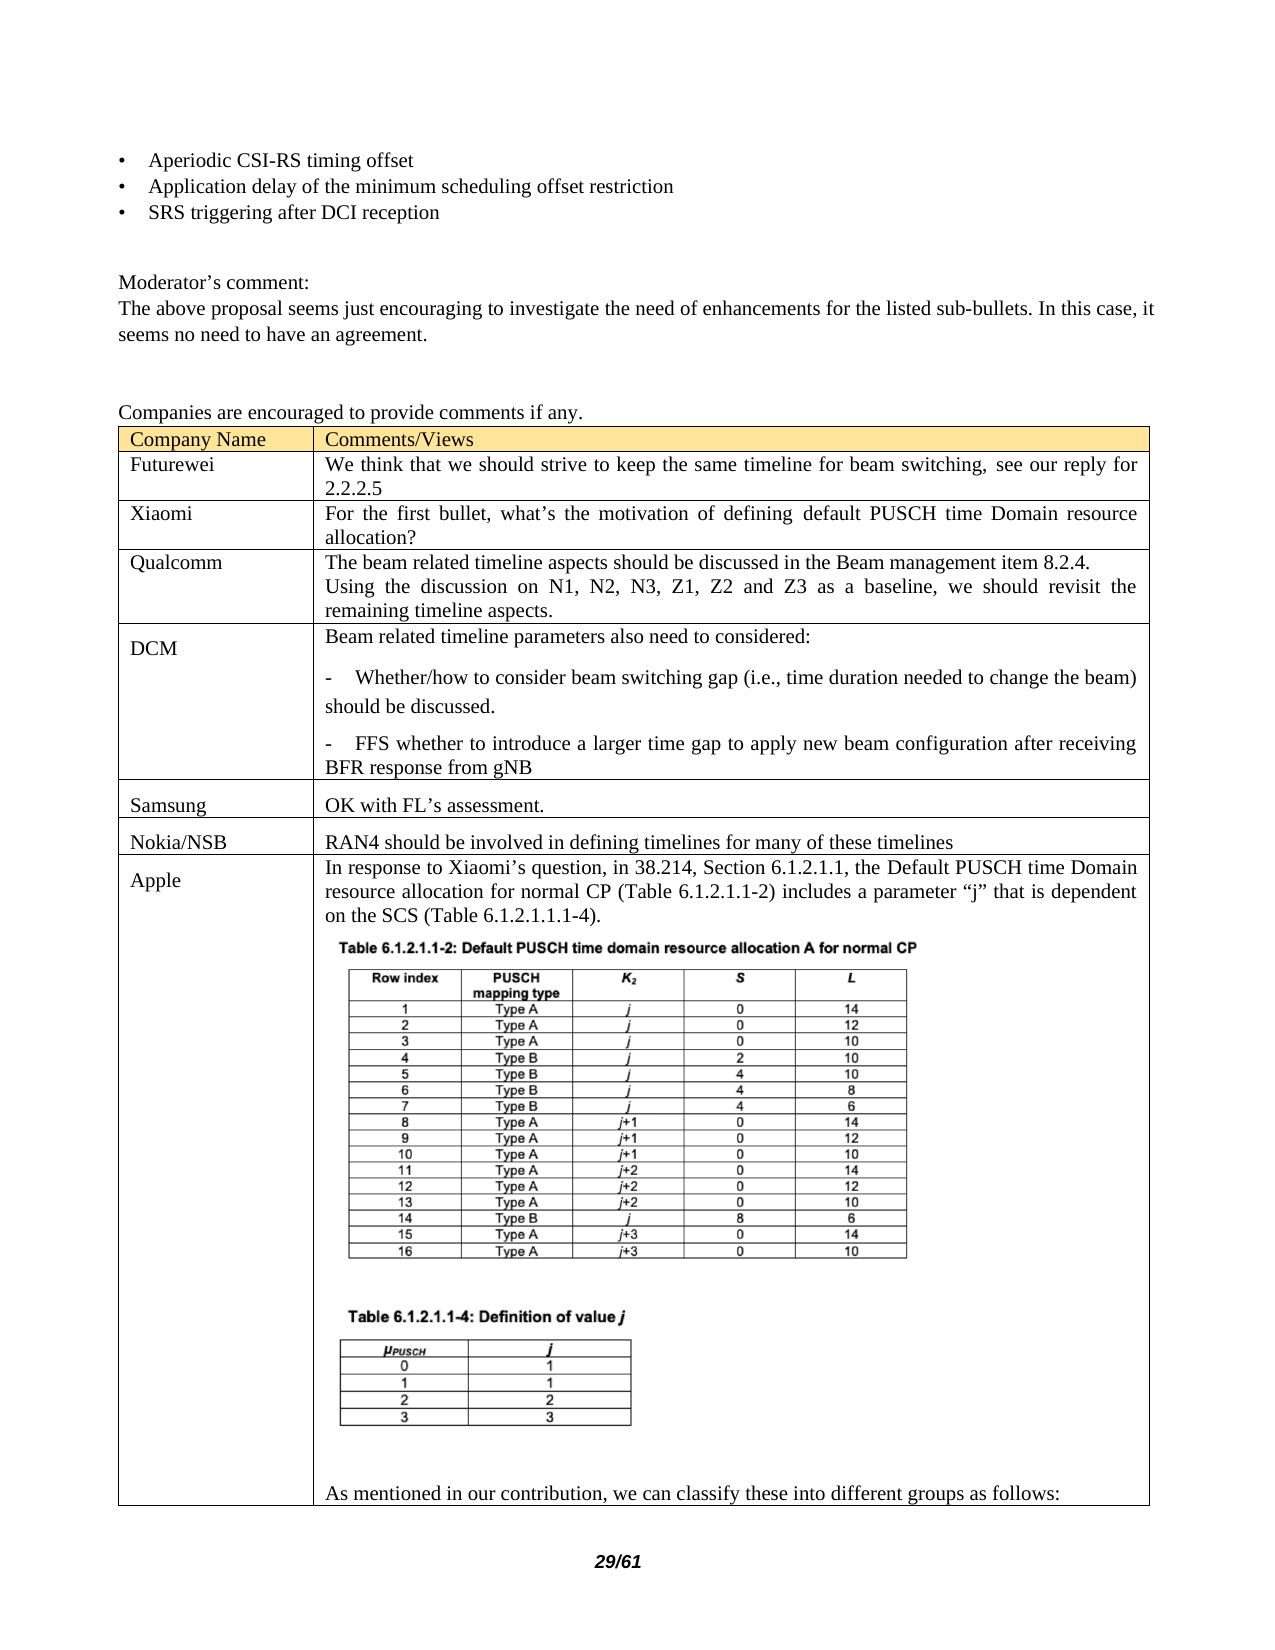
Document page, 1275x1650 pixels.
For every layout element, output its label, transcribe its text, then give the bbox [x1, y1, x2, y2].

table_header Company Name [119, 427, 313, 451]
table_cell Nokia/NSB [119, 818, 313, 854]
table_cell For the first bullet, what’s the motivation of defining default PUSCH time Domain resource allocation? [314, 501, 1149, 549]
table_header Comments/Views [314, 427, 1149, 451]
picture [324, 1297, 655, 1444]
text • SRS triggering after DCI reception [118, 199, 1157, 224]
table_cell The beam related timeline aspects should be discussed in the Beam management item 8.2.4. Using the discussion on N1, N2, N3, Z1, Z2 and Z3 as a baseline, we should revisit the remaining timeline aspects. [314, 550, 1149, 622]
table_cell RAN4 should be involved in defining timelines for many of these timelines [314, 818, 1149, 854]
table_cell Xiaomi [119, 501, 313, 549]
table_cell Qualcomm [119, 550, 313, 622]
text Companies are encouraged to provide comments if any. [118, 400, 1157, 424]
text The above proposal seems just encouraging to investigate the need of enhancements for the listed sub-bullets. In this case, it seems no need to have an agreement. [118, 296, 1157, 346]
table_cell Apple [119, 855, 313, 1504]
table_cell DCM [119, 624, 313, 779]
table_cell Samsung [119, 780, 313, 817]
table_cell We think that we should strive to keep the same timeline for beam switching, see our reply for 2.2.2.5 [314, 452, 1149, 500]
text • Application delay of the minimum scheduling offset restriction [118, 174, 1157, 198]
table_cell Futurewei [119, 452, 313, 500]
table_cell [314, 855, 1149, 1504]
text Moderator’s comment: [118, 270, 1157, 294]
table_cell Beam related timeline parameters also need to considered: - Whether/how to consider beam switching gap (i.e., time duration needed to change the beam) should be discussed. - FFS whether to introduce a larger time gap to apply new beam configuration after receiving BFR response from gNB [314, 624, 1149, 779]
table_cell OK with FL’s assessment. [314, 780, 1149, 817]
text • Aperiodic CSI-RS timing offset [118, 148, 1157, 172]
picture [324, 927, 952, 1274]
